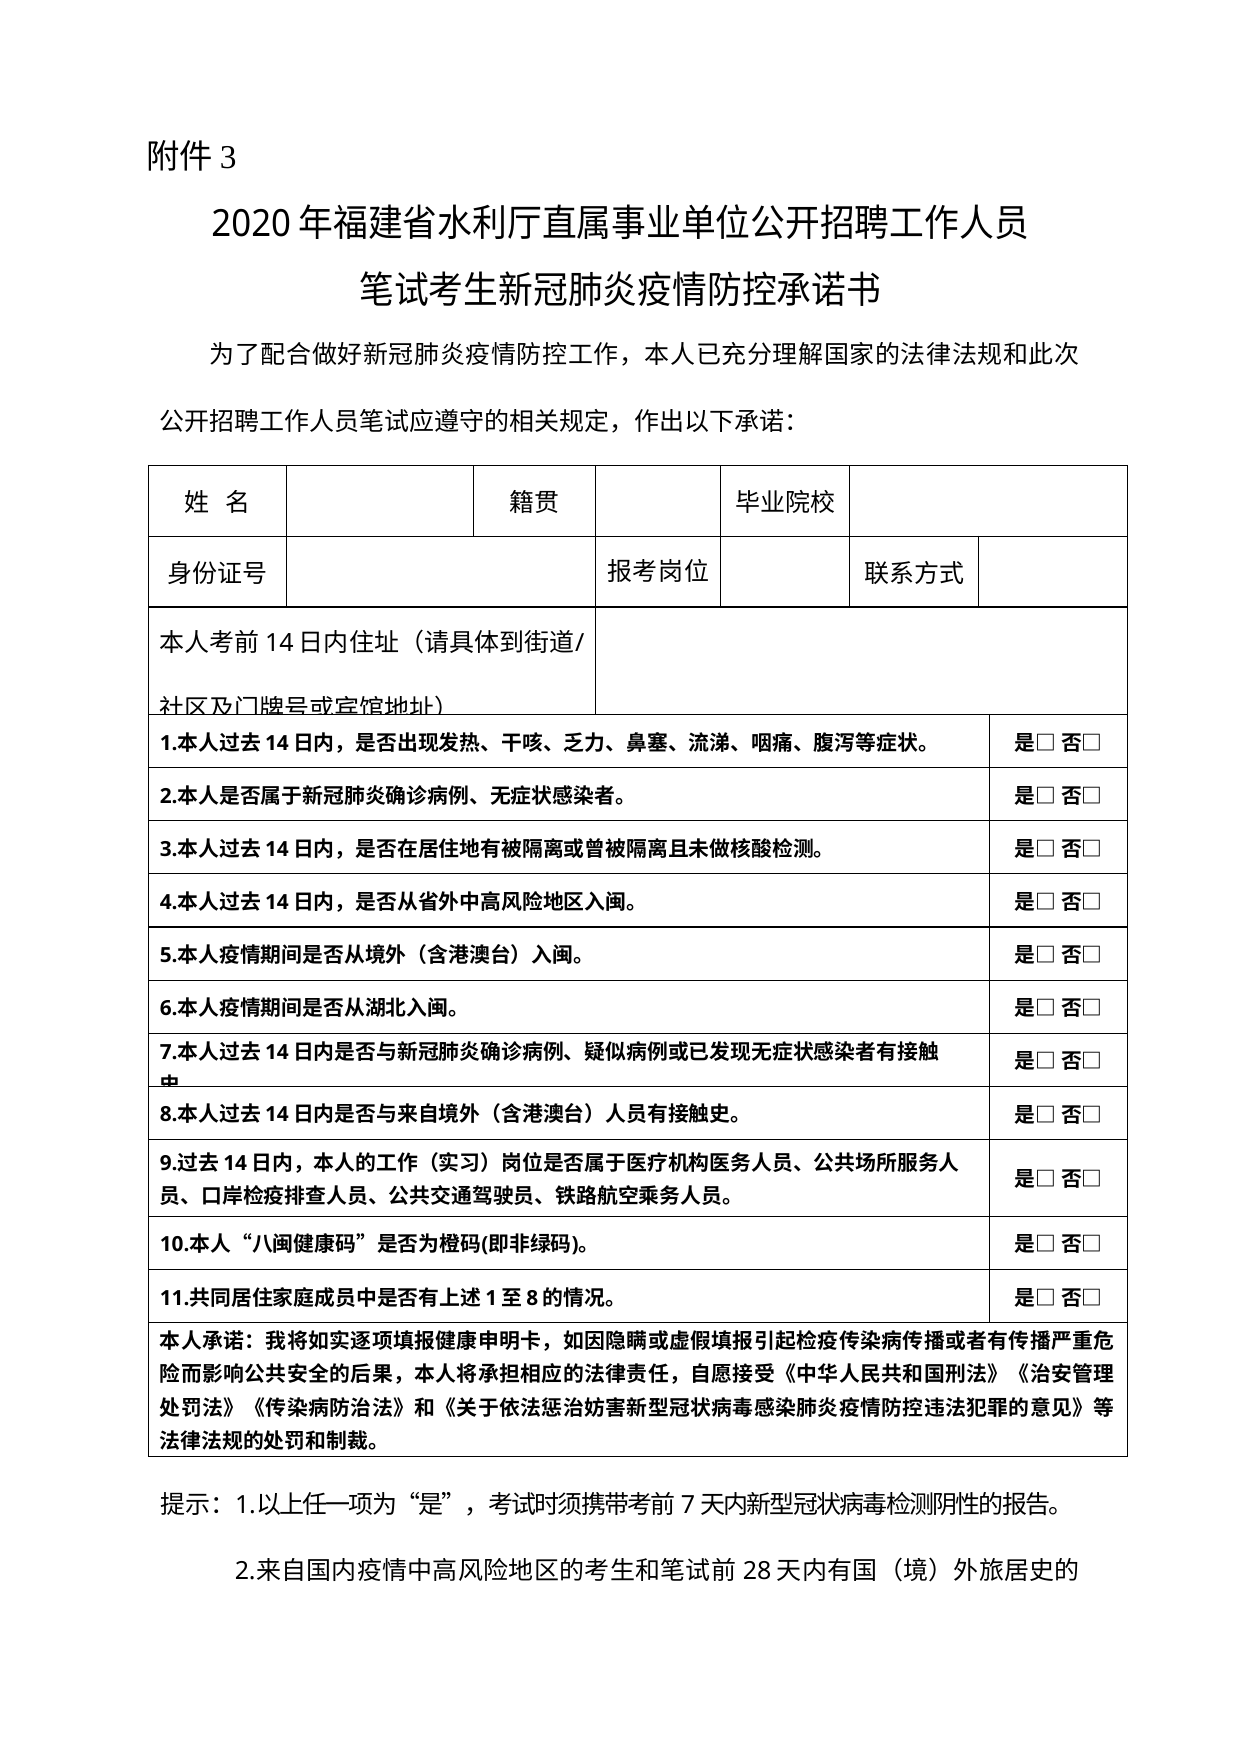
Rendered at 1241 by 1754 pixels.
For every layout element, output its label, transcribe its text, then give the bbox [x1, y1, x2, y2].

table_cell 10.本人“八闽健康码”是否为橙码(即非绿码)。 [149, 1217, 989, 1269]
text 附件3 [129, 121, 1081, 187]
table_cell 是□ 否□ [990, 1140, 1127, 1216]
table_cell 是□ 否□ [990, 1270, 1127, 1322]
table_cell 是□ 否□ [990, 821, 1127, 873]
table_cell 是□ 否□ [990, 874, 1127, 926]
table_cell 本人考前14日内住址（请具体到街道/社区及门牌号或宾馆地址） [149, 608, 595, 714]
table_cell [596, 608, 1127, 714]
table_cell 是□ 否□ [990, 981, 1127, 1033]
table_cell 是□ 否□ [990, 1034, 1127, 1086]
table_cell 11.共同居住家庭成员中是否有上述1至8的情况。 [149, 1270, 989, 1322]
table_cell 2.本人是否属于新冠肺炎确诊病例、无症状感染者。 [149, 768, 989, 820]
table_cell 1.本人过去14日内，是否出现发热、干咳、乏力、鼻塞、流涕、咽痛、腹泻等症状。 [149, 715, 989, 767]
table_cell 是□ 否□ [990, 1217, 1127, 1269]
table_cell 5.本人疫情期间是否从境外（含港澳台）入闽。 [149, 928, 989, 979]
table_cell 6.本人疫情期间是否从湖北入闽。 [149, 981, 989, 1033]
table_cell 是□ 否□ [990, 1087, 1127, 1139]
table_header [596, 466, 720, 536]
text 2020年福建省水利厅直属事业单位公开招聘工作人员 [159, 187, 1081, 253]
table_header 姓 名 [149, 466, 286, 536]
text 为了配合做好新冠肺炎疫情防控工作，本人已充分理解国家的法律法规和此次公开招聘工作人员笔试应遵守的相关规定，作出以下承诺： [159, 320, 1081, 452]
table_cell 是□ 否□ [990, 928, 1127, 979]
table_cell 身份证号 [149, 537, 286, 606]
table_header [287, 466, 473, 536]
table_cell 报考岗位名称及代码 [596, 537, 720, 606]
table_cell [979, 537, 1127, 606]
table_cell 本人承诺：我将如实逐项填报健康申明卡，如因隐瞒或虚假填报引起检疫传染病传播或者有传播严重危险而影响公共安全的后果，本人将承担相应的法律责任，自愿接受《中华人民共和国刑法》《治安管理处罚法》《传染病防治法》和《关于依法惩治妨害新型冠状病毒感染肺炎疫情防控违法犯罪的意见》等法律法规的处罚和制裁。 [149, 1323, 1127, 1456]
table_cell 4.本人过去14日内，是否从省外中高风险地区入闽。 [149, 874, 989, 926]
table_header [850, 466, 1127, 536]
table_cell 7.本人过去14日内是否与新冠肺炎确诊病例、疑似病例或已发现无症状感染者有接触史。 [149, 1034, 989, 1086]
table_cell 3.本人过去14日内，是否在居住地有被隔离或曾被隔离且未做核酸检测。 [149, 821, 989, 873]
table_cell 8.本人过去14日内是否与来自境外（含港澳台）人员有接触史。 [149, 1087, 989, 1139]
text 笔试考生新冠肺炎疫情防控承诺书 [159, 253, 1081, 320]
table_cell 联系方式 [850, 537, 978, 606]
table_cell [721, 537, 849, 606]
table_cell [287, 537, 595, 606]
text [234, 1535, 1081, 1602]
table_header 毕业院校 [721, 466, 849, 536]
table_header 籍贯 [474, 466, 595, 536]
table_cell 是□ 否□ [990, 768, 1127, 820]
text 提示：1.以上任一项为“是”，考试时须携带考前7天内新型冠状病毒检测阴性的报告。 [160, 1469, 1081, 1535]
table_cell 是□ 否□ [990, 715, 1127, 767]
table_cell 9.过去14日内，本人的工作（实习）岗位是否属于医疗机构医务人员、公共场所服务人员、口岸检疫排查人员、公共交通驾驶员、铁路航空乘务人员。 [149, 1140, 989, 1216]
